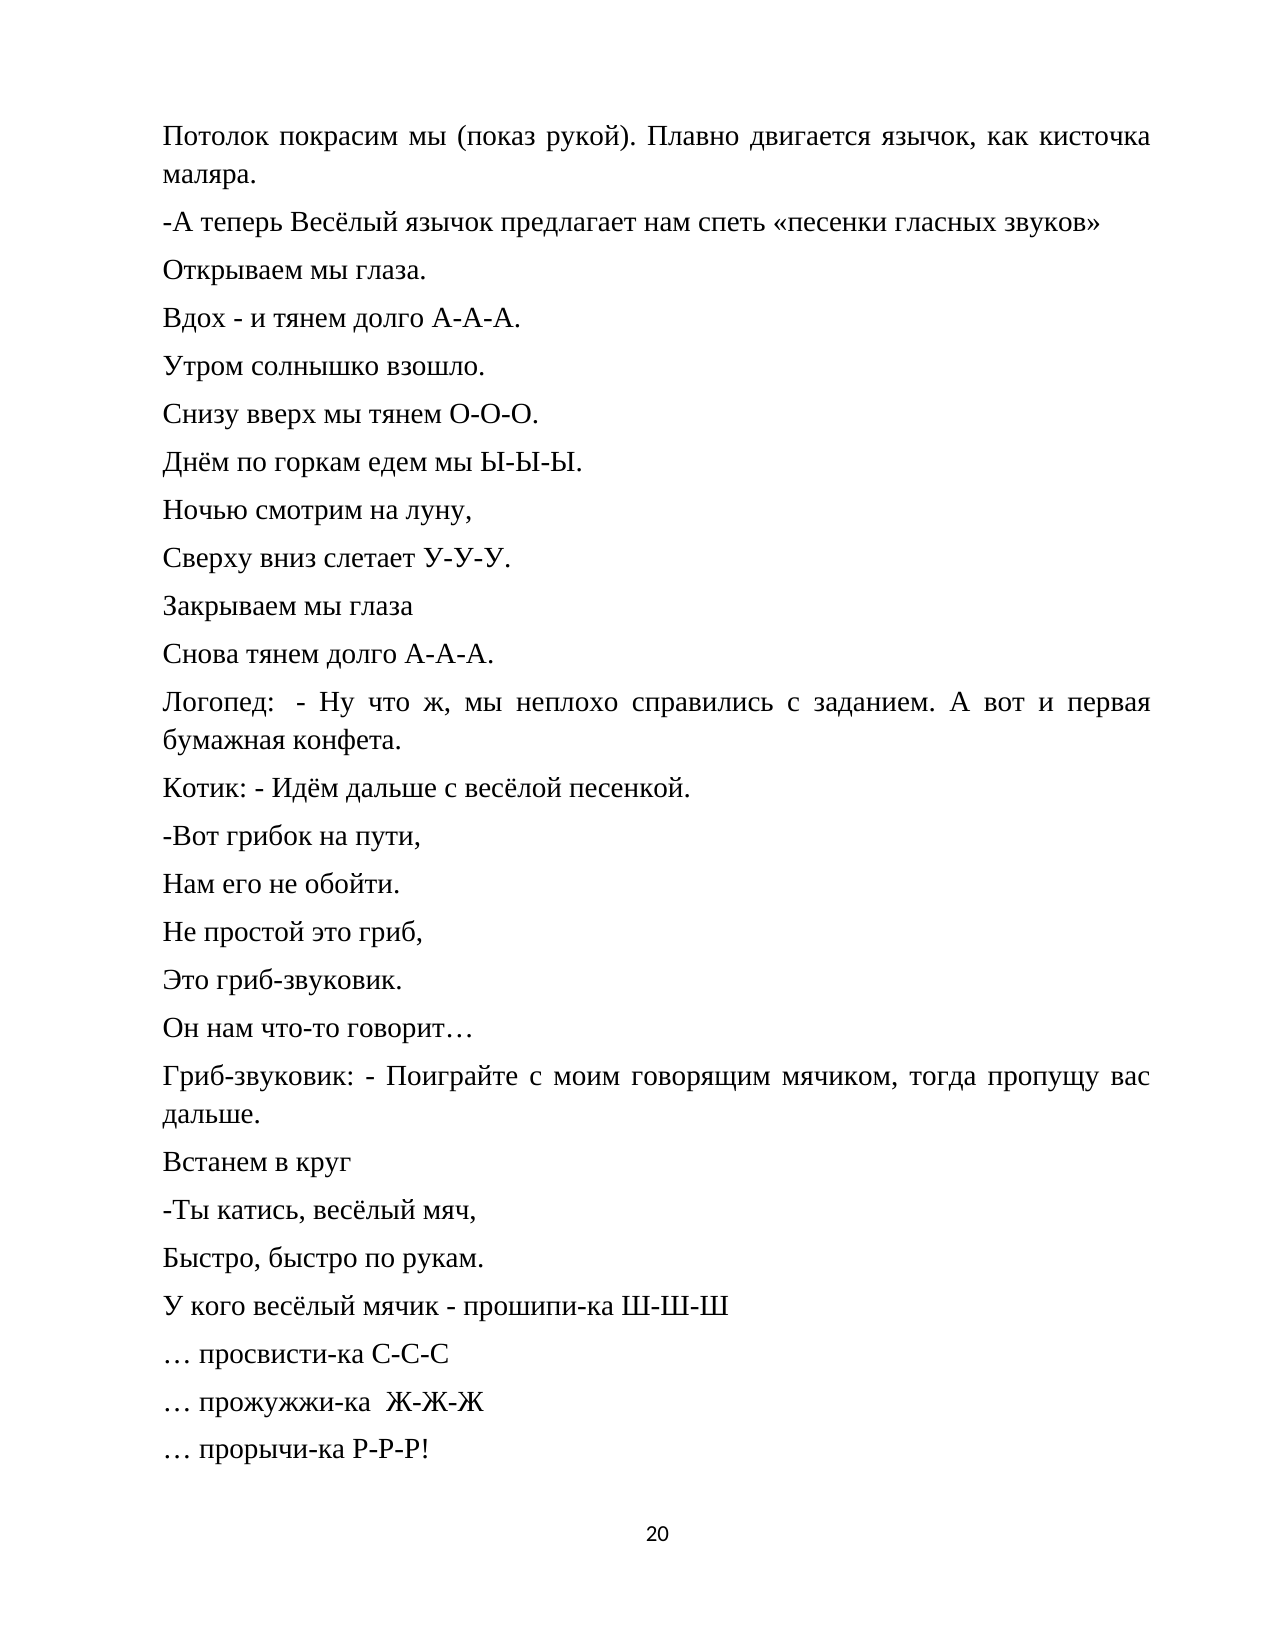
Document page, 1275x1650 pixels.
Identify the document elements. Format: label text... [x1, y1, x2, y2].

text Сверху вниз слетает У-У-У. [162, 540, 1152, 573]
text Гриб-звуковик: - Поиграйте с моим говорящим мячиком, тогда пропущу вас дальше. [162, 1058, 1152, 1130]
text Вдох - и тянем долго А-А-А. [162, 300, 1152, 334]
text Снова тянем долго А-А-А. [162, 636, 1152, 669]
text Днём по горкам едем мы Ы-Ы-Ы. [162, 444, 1152, 478]
text Утром солнышко взошло. [162, 348, 1152, 382]
text Быстро, быстро по рукам. [162, 1240, 1152, 1273]
text У кого весёлый мячик - прошипи-ка Ш-Ш-Ш [162, 1288, 1152, 1321]
text -А теперь Весёлый язычок предлагает нам спеть «песенки гласных звуков» [162, 204, 1152, 238]
text Встанем в круг [162, 1144, 1152, 1178]
text Снизу вверх мы тянем О-О-О. [162, 396, 1152, 430]
text Нам его не обойти. [162, 866, 1152, 899]
text Это гриб-звуковик. [162, 962, 1152, 995]
text -Ты катись, весёлый мяч, [162, 1192, 1152, 1226]
text … прорычи-ка Р-Р-Р! [162, 1432, 1152, 1465]
text Ночью смотрим на луну, [162, 492, 1152, 526]
text Потолок покрасим мы (показ рукой). Плавно двигается язычок, как кисточка маляра. [162, 118, 1152, 190]
text Он нам что-то говорит… [162, 1010, 1152, 1043]
text … прожужжи-ка Ж-Ж-Ж [162, 1384, 1152, 1417]
text -Вот грибок на пути, [162, 818, 1152, 852]
text Открываем мы глаза. [162, 252, 1152, 286]
text Котик: - Идём дальше с весёлой песенкой. [162, 770, 1152, 804]
text Логопед: - Ну что ж, мы неплохо справились с заданием. А вот и первая бумажная конфета. [162, 684, 1152, 756]
text Закрываем мы глаза [162, 588, 1152, 621]
text … просвисти-ка С-С-С [162, 1336, 1152, 1369]
text Не простой это гриб, [162, 914, 1152, 947]
